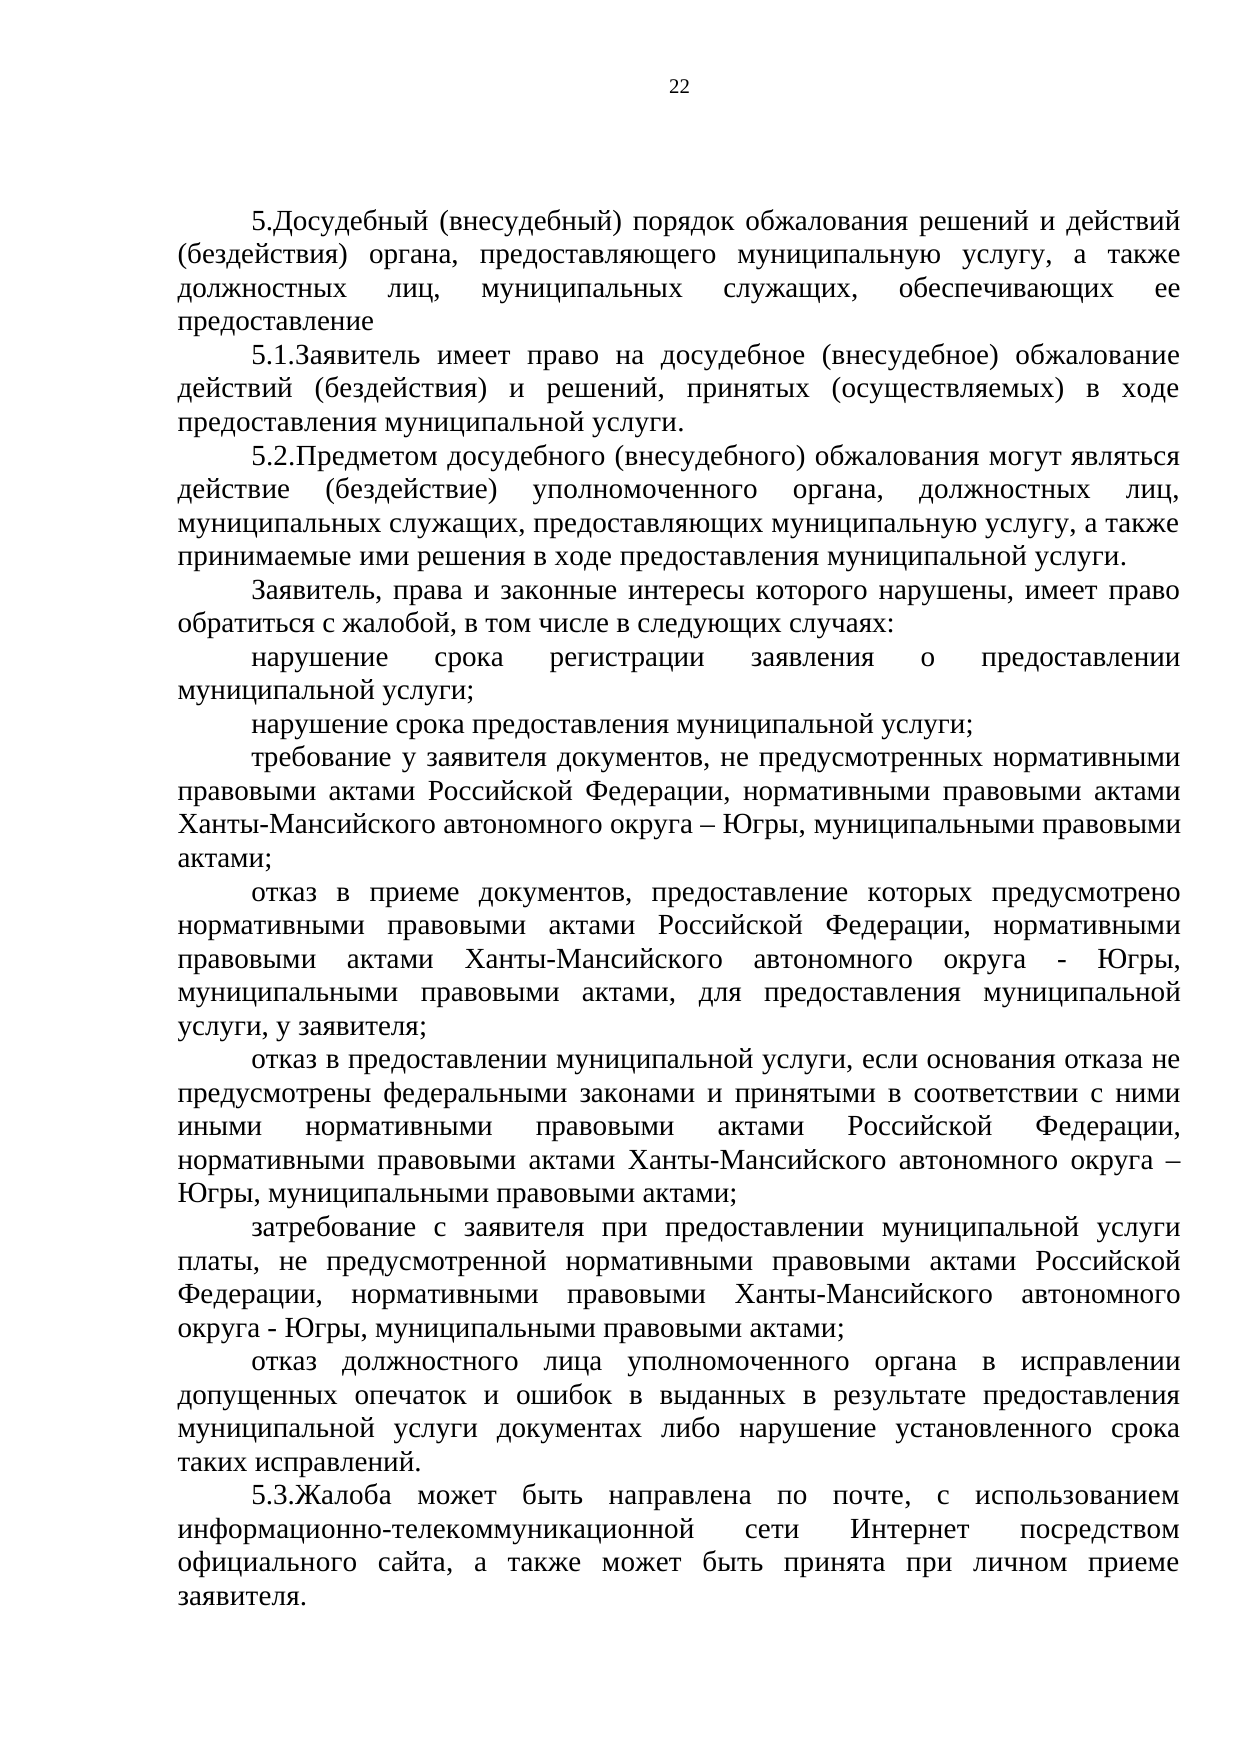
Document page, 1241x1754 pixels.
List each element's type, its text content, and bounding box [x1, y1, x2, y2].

text затребование с заявителя при предоставлении муниципальной услуги платы, не предусмотренной нормативными правовыми актами Российской Федерации, нормативными правовыми Ханты-Мансийского автономного округа - Югры, муниципальными правовыми актами; [177, 1209, 1181, 1343]
text Заявитель, права и законные интересы которого нарушены, имеет право обратиться с жалобой, в том числе в следующих случаях: [177, 572, 1181, 639]
text нарушение срока предоставления муниципальной услуги; [177, 706, 1181, 739]
text отказ должностного лица уполномоченного органа в исправлении допущенных опечаток и ошибок в выданных в результате предоставления муниципальной услуги документах либо нарушение установленного срока таких исправлений. [177, 1343, 1181, 1477]
text отказ в приеме документов, предоставление которых предусмотрено нормативными правовыми актами Российской Федерации, нормативными правовыми актами Ханты-Мансийского автономного округа - Югры, муниципальными правовыми актами, для предоставления муниципальной услуги, у заявителя; [177, 874, 1181, 1041]
text требование у заявителя документов, не предусмотренных нормативными правовыми актами Российской Федерации, нормативными правовыми актами Ханты-Мансийского автономного округа – Югры, муниципальными правовыми актами; [177, 739, 1181, 874]
text 5.2.Предметом досудебного (внесудебного) обжалования могут являться действие (бездействие) уполномоченного органа, должностных лиц, муниципальных служащих, предоставляющих муниципальную услугу, а также принимаемые ими решения в ходе предоставления муниципальной услуги. [177, 438, 1181, 572]
text 5.Досудебный (внесудебный) порядок обжалования решений и действий (бездействия) органа, предоставляющего муниципальную услугу, а также должностных лиц, муниципальных служащих, обеспечивающих ее предоставление [177, 203, 1181, 337]
text нарушение срока регистрации заявления о предоставлении муниципальной услуги; [177, 639, 1181, 706]
text 5.1.Заявитель имеет право на досудебное (внесудебное) обжалование действий (бездействия) и решений, принятых (осуществляемых) в ходе предоставления муниципальной услуги. [177, 337, 1181, 438]
text 5.3.Жалоба может быть направлена по почте, с использованием информационно-телекоммуникационной сети Интернет посредством официального сайта, а также может быть принята при личном приеме заявителя. [177, 1477, 1181, 1612]
text отказ в предоставлении муниципальной услуги, если основания отказа не предусмотрены федеральными законами и принятыми в соответствии с ними иными нормативными правовыми актами Российской Федерации, нормативными правовыми актами Ханты-Мансийского автономного округа – Югры, муниципальными правовыми актами; [177, 1041, 1181, 1209]
